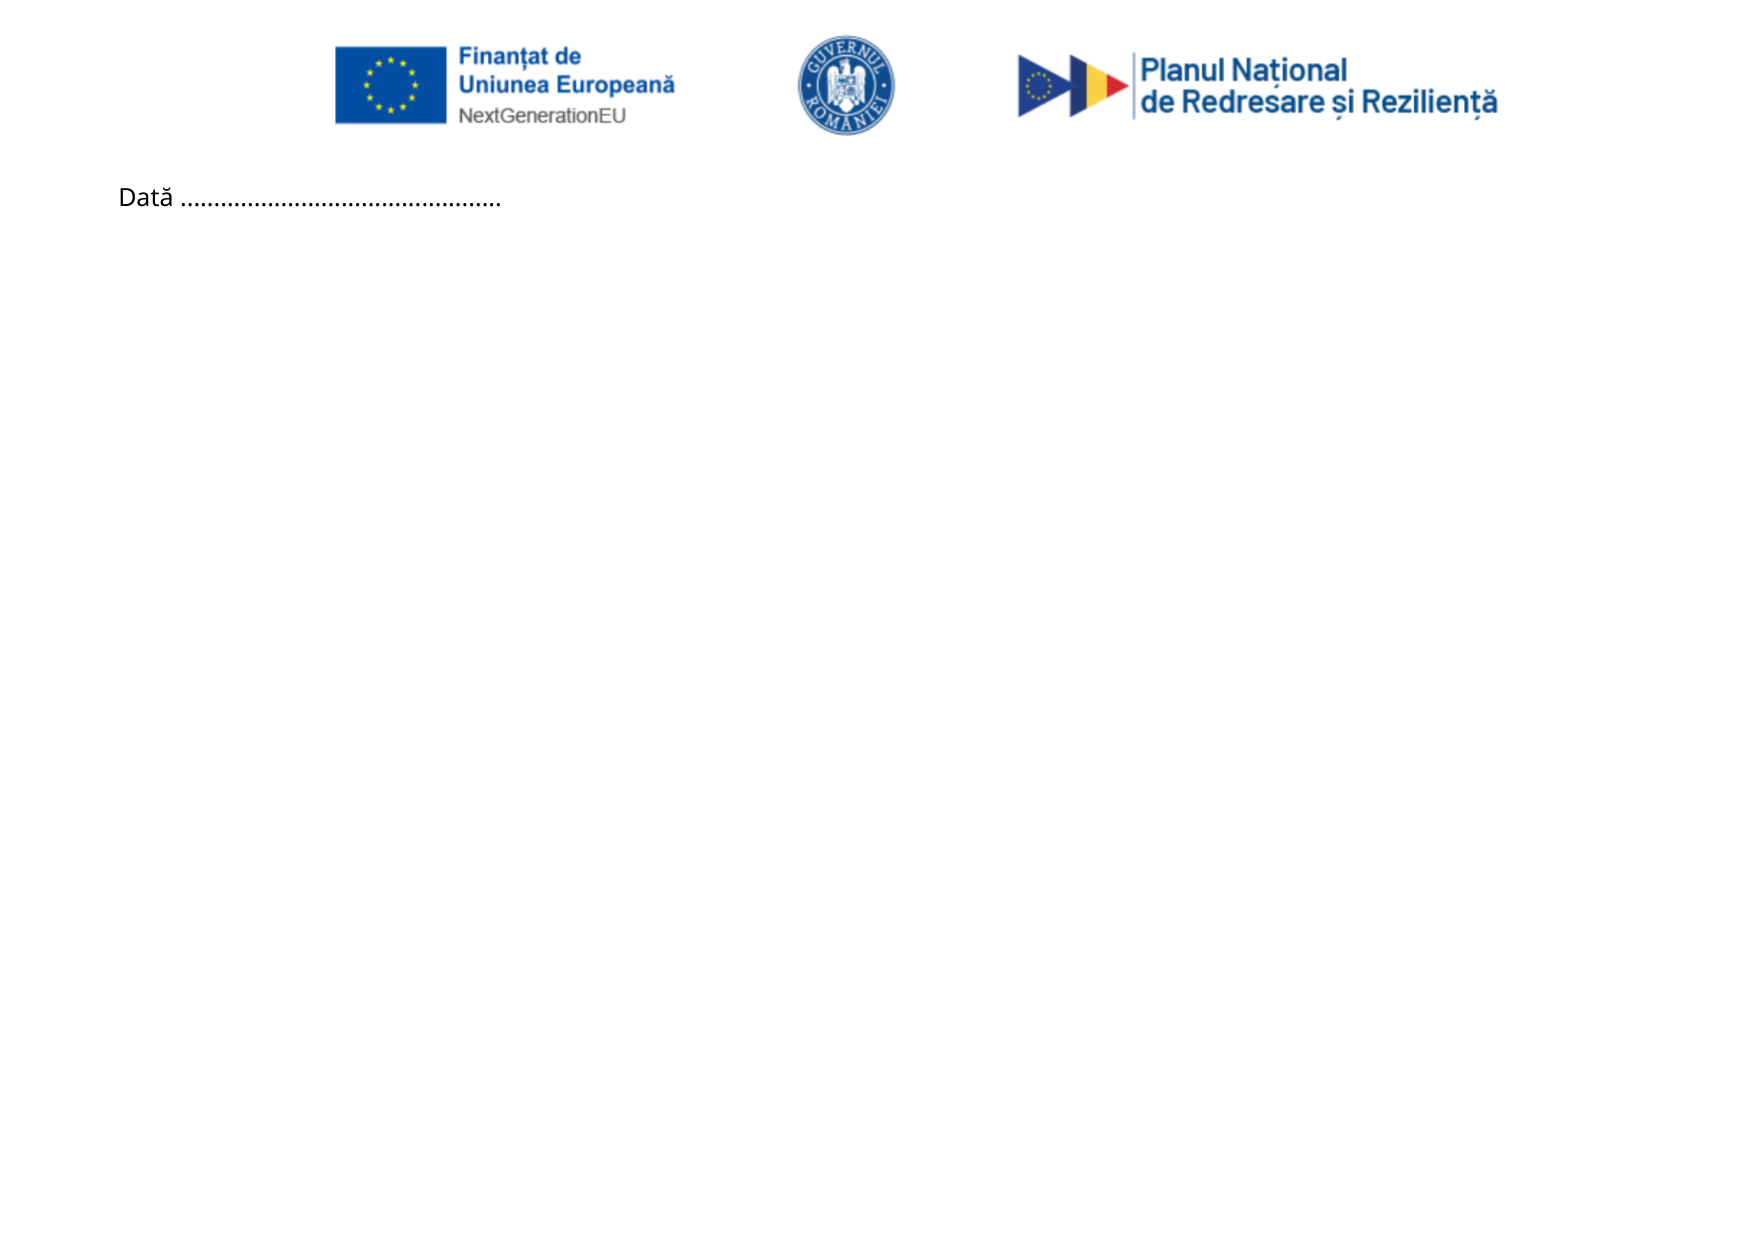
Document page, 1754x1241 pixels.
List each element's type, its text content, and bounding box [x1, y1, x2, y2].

text Dată ................................................ [118, 180, 1621, 214]
picture [277, 14, 1505, 159]
